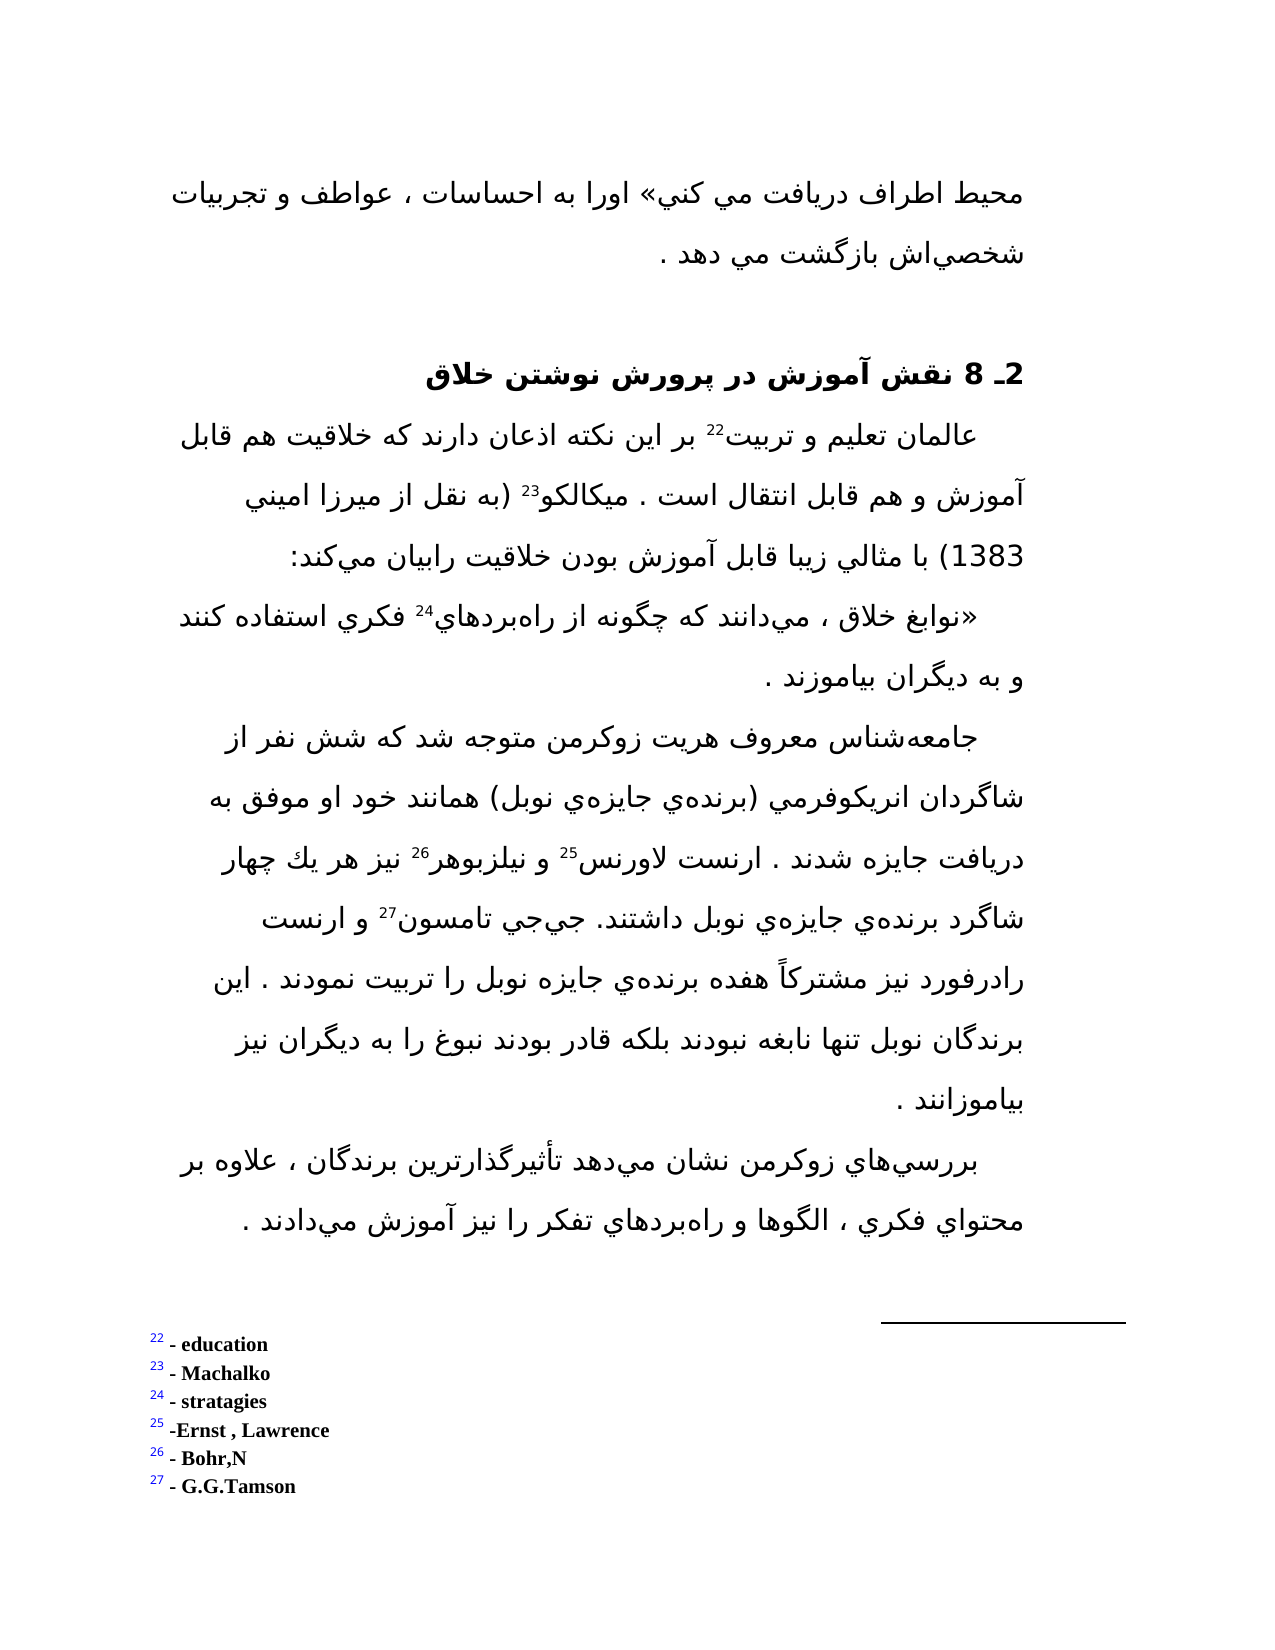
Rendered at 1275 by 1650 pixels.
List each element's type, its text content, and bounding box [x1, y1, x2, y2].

text عالمان تعليم و تربيت بر اين نكته اذعان دارند كه خلاقيت هم قابل آموزش و هم قابل انتقال است . ميكالكو (به نقل از ميرزا اميني 1383) با مثالي زيبا قابل آموزش بودن خلاقيت رابيان مي‌كند: [169, 392, 1025, 573]
text جامعه‌شناس معروف هريت زوكرمن متوجه شد كه شش نفر از شاگردان انريكوفرمي (برنده‌ي جايزه‌ي نوبل) همانند خود او موفق به دريافت جايزه شدند . ارنست لاورنس و نيلزبوهر نيز هر يك چهار شاگرد برنده‌ي جايزه‌ي نوبل داشتند. جي‌جي تامسون و ارنست رادرفورد نيز مشتركاً هفده برنده‌ي جايزه نوبل را تربيت نمودند . اين برندگان نوبل تنها نابغه نبودند بلكه قادر بودند نبوغ را به ديگران نيز بياموزانند . [169, 694, 1025, 1117]
text «نوابغ خلاق ، مي‌دانند كه چگونه از راه‌بردهاي فكري استفاده كنند و به ديگران بياموزند . [169, 573, 1025, 694]
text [169, 150, 1025, 271]
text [169, 1117, 1025, 1237]
text 2ـ 8 نقش آموزش در پرورش نوشتن خلاق [169, 331, 1025, 392]
